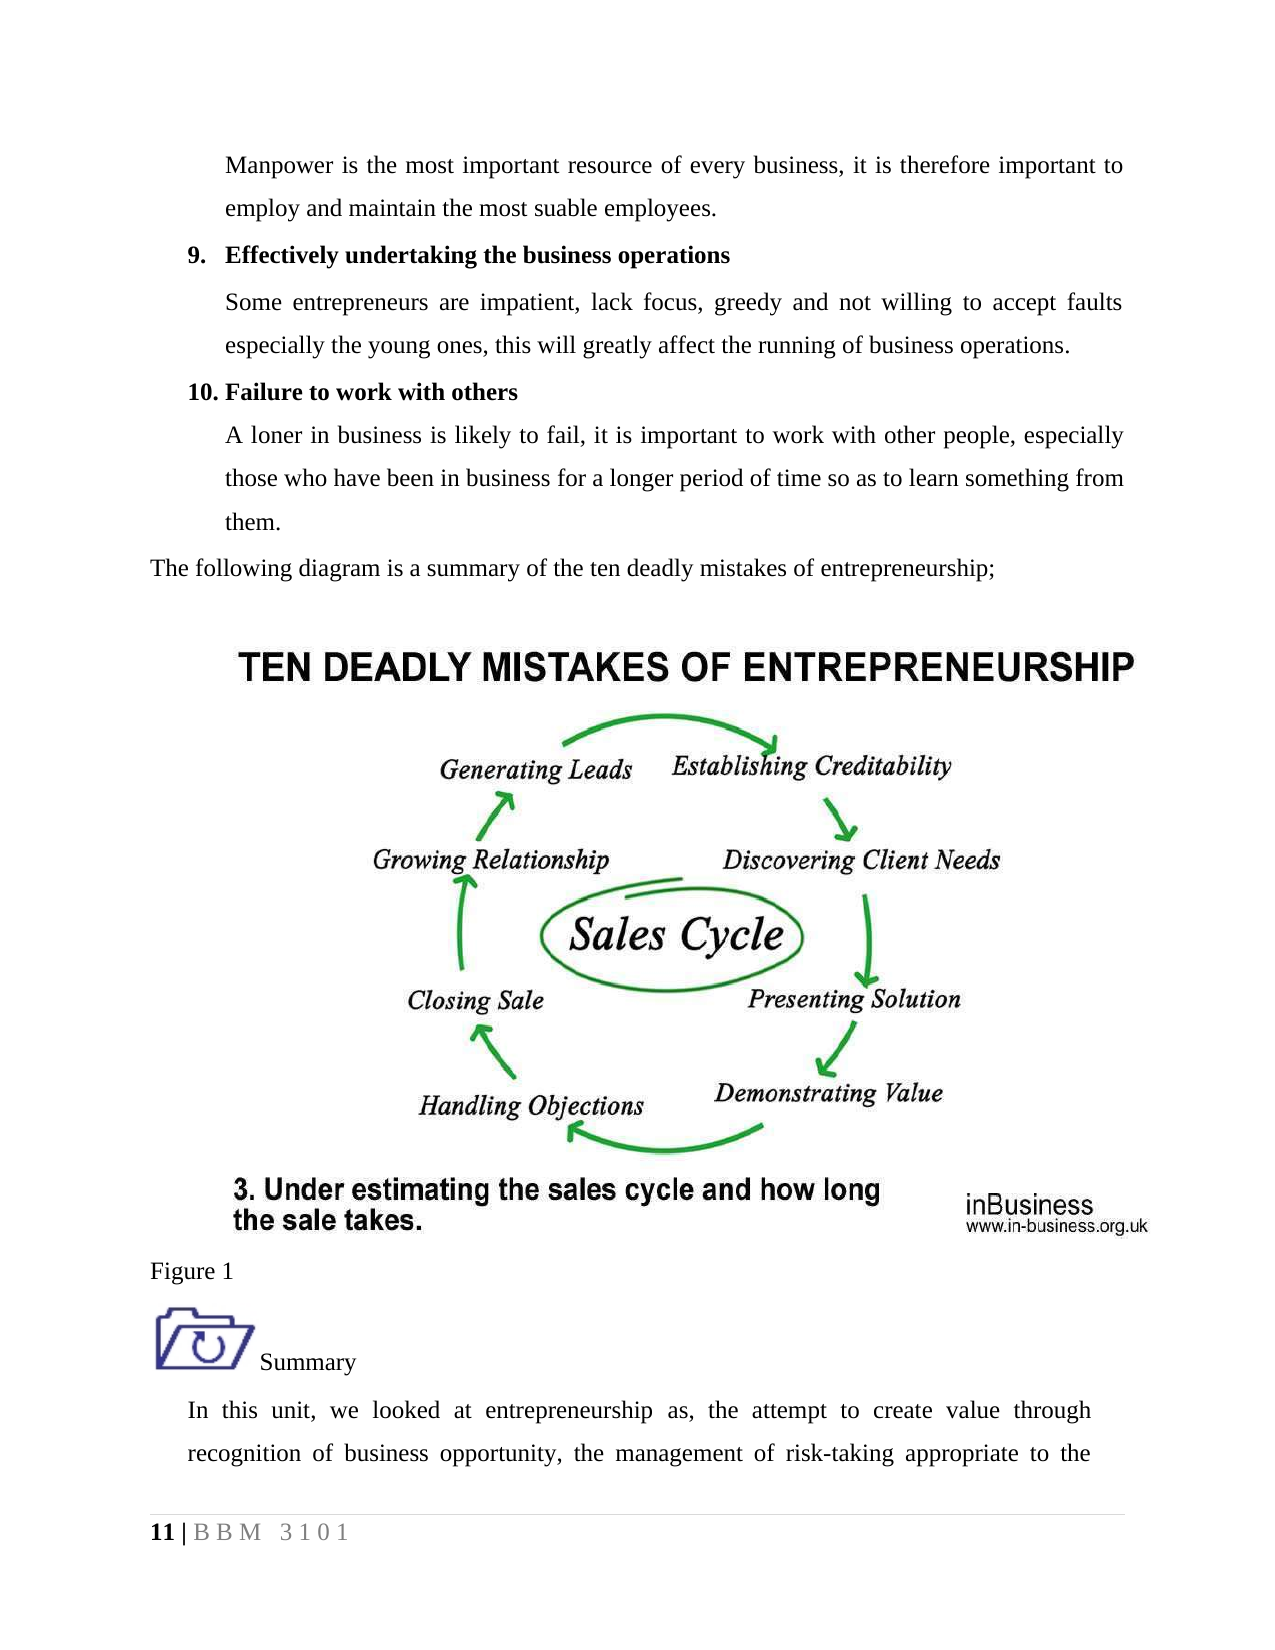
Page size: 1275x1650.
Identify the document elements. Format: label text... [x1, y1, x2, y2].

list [187, 1395, 1092, 1467]
text The following diagram is a summary of the ten deadly mistakes of entrepreneurship; [150, 553, 1125, 582]
list Effectively undertaking the business operations [187, 240, 1124, 269]
list Failure to work with others [187, 377, 1125, 406]
picture [225, 646, 1150, 1239]
list A loner in business is likely to fail, it is important to work with other people, especially those who have been in business for a longer period of time so as to learn something from them. [225, 420, 1125, 535]
text Figure 1 [150, 1256, 1125, 1285]
text Manpower is the most important resource of every business, it is therefore important to employ and maintain the most suable employees. [225, 150, 1124, 222]
text Summary [150, 1304, 1125, 1376]
text Some entrepreneurs are impatient, lack focus, greedy and not willing to accept faults especially the young ones, this will greatly affect the running of business operations. [225, 287, 1124, 359]
picture [150, 1303, 260, 1371]
